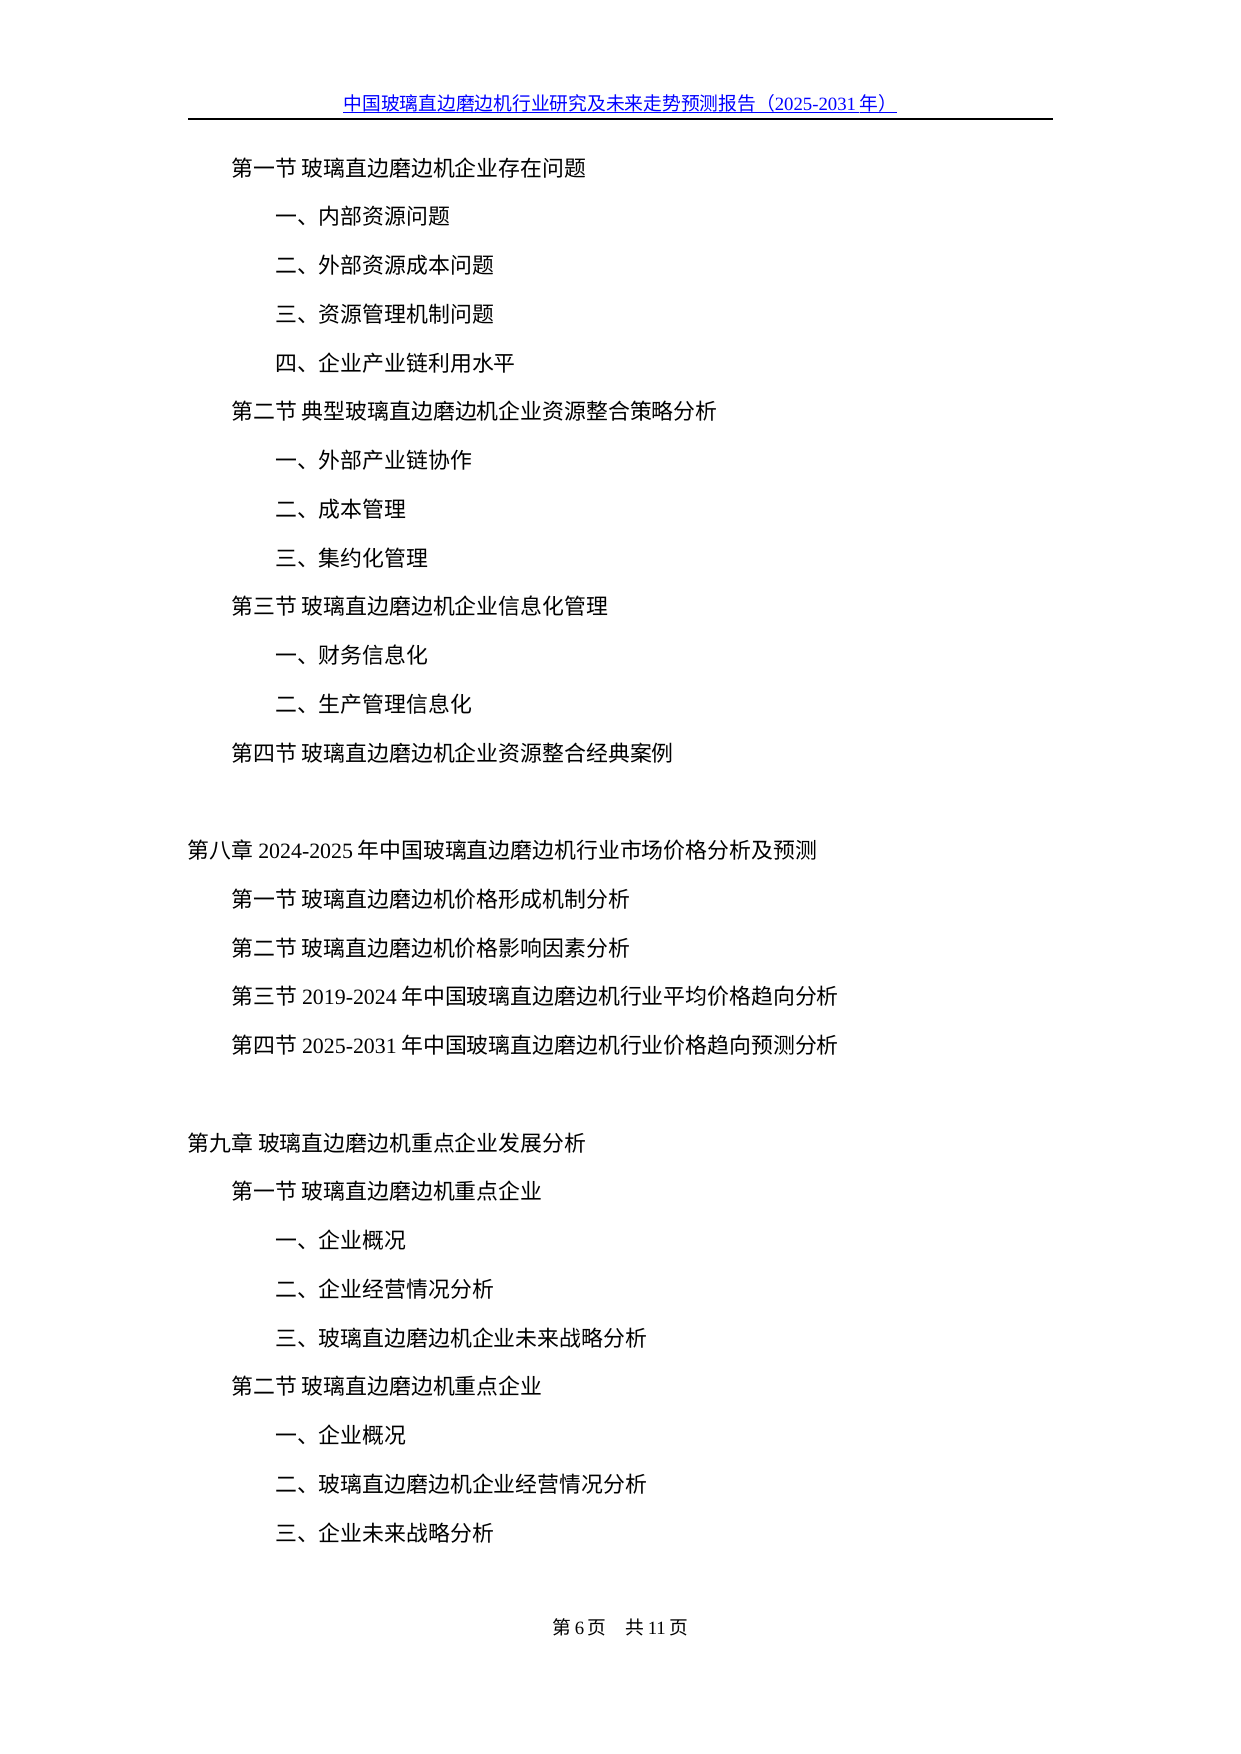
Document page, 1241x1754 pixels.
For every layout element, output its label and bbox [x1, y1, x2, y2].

text [187, 150, 1053, 1548]
